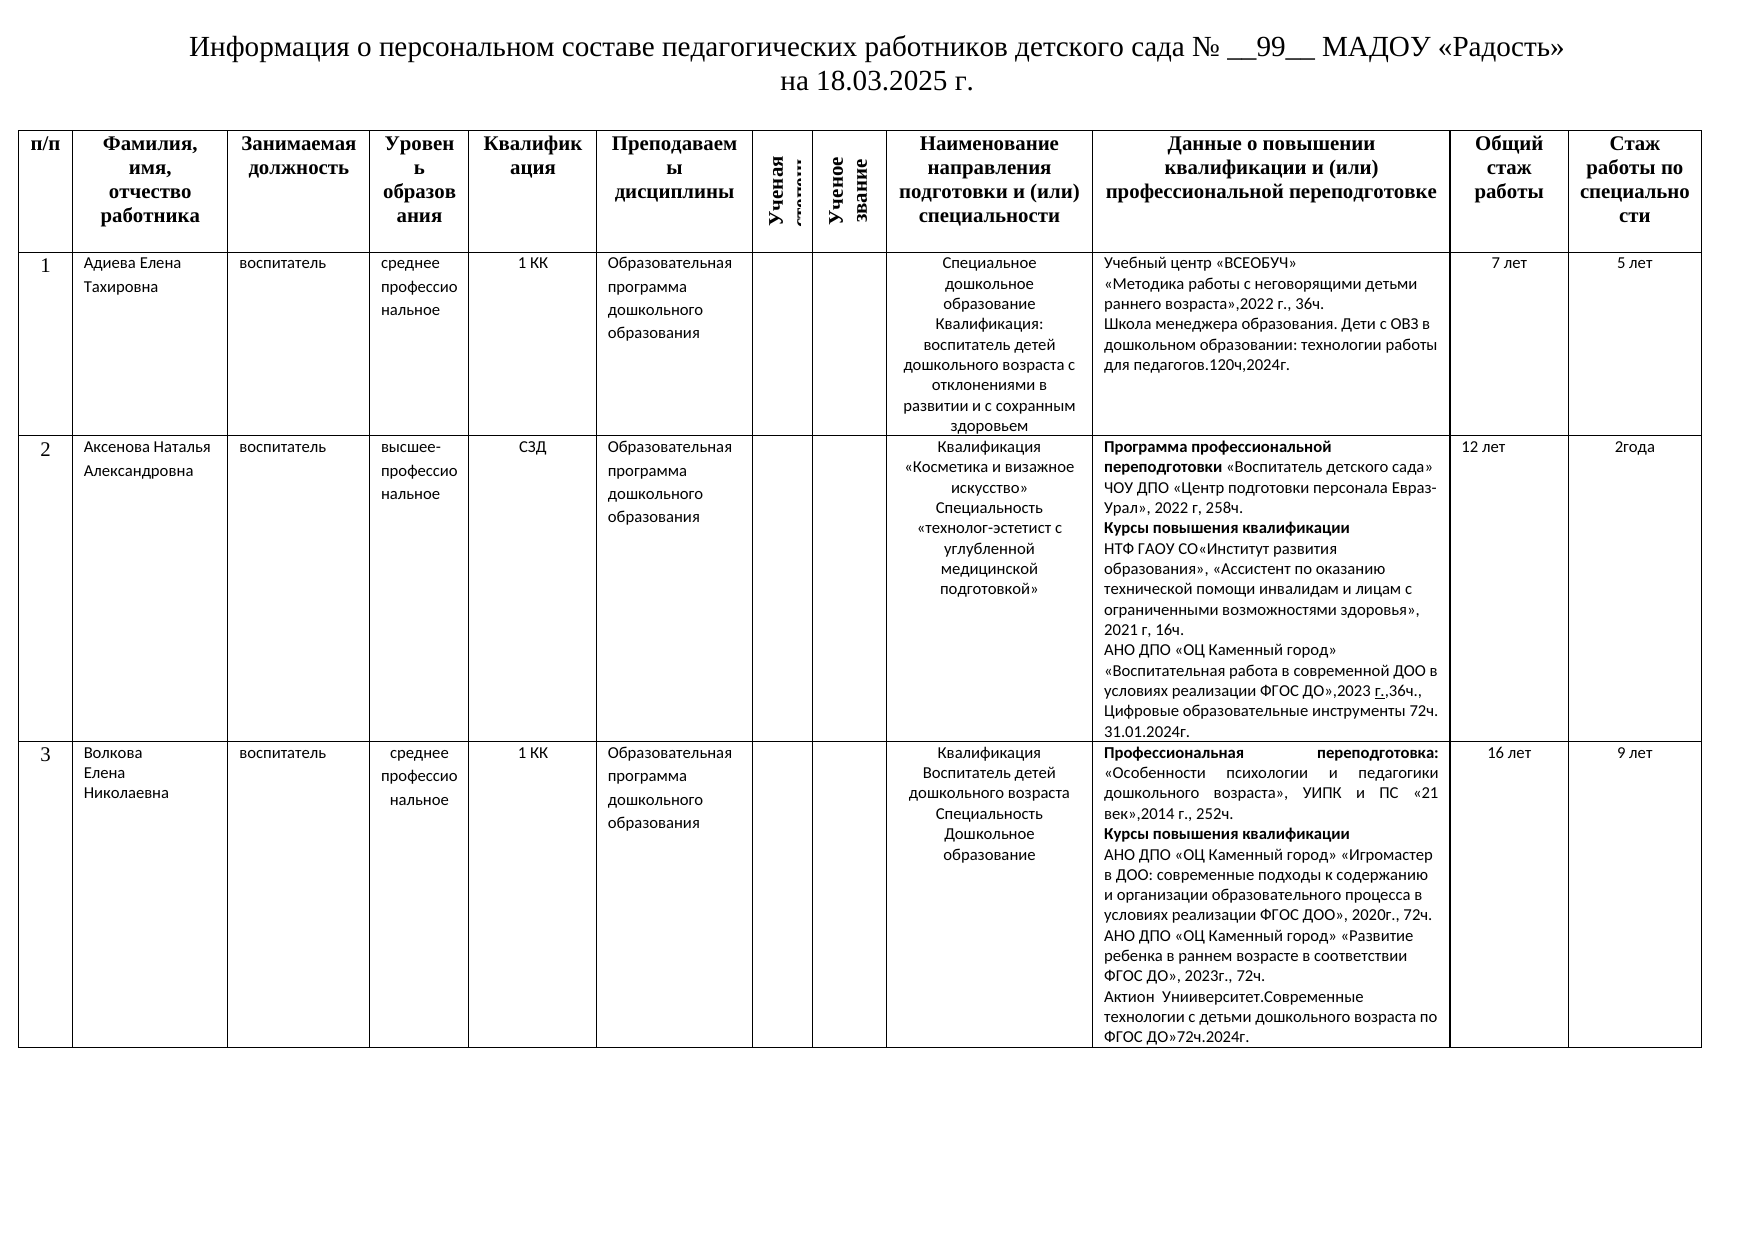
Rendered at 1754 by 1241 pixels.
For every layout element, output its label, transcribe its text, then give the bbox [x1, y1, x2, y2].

text на 18.03.2025 г. [29, 63, 1724, 97]
table_cell 3 [19, 742, 72, 1047]
table_cell 2 [19, 436, 72, 741]
table_cell воспитатель [228, 742, 369, 1047]
table_cell Адиева Елена Тахировна [73, 253, 227, 435]
table_cell Образовательная программа дошкольного образования [597, 253, 752, 435]
table_cell Специальное дошкольное образование Квалификация: воспитатель детей дошкольного возраста с отклонениями в развитии и с сохранным здоровьем [887, 253, 1092, 435]
table_header Общий стаж работы [1451, 131, 1568, 252]
text Информация о персональном составе педагогических работников детского сада № __99__ МАДОУ «Радость» [29, 29, 1724, 63]
table_cell 1 КК [469, 253, 596, 435]
table_cell 16 лет [1451, 742, 1568, 1047]
table_cell СЗД [469, 436, 596, 741]
table_cell 5 лет [1569, 253, 1701, 435]
table_header Фамилия, имя, отчество работника [73, 131, 227, 252]
table_cell среднее профессиональное [370, 253, 468, 435]
table_cell высшее-профессиональное [370, 436, 468, 741]
table_cell 2года [1569, 436, 1701, 741]
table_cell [597, 742, 752, 1047]
table_header Ученая степень [753, 131, 812, 252]
table_cell 9 лет [1569, 742, 1701, 1047]
table_cell Волкова Елена Николаевна [73, 742, 227, 1047]
table_cell [813, 742, 886, 1047]
table_cell 1 [19, 253, 72, 435]
table_cell 7 лет [1451, 253, 1568, 435]
table_header Ученое звание [813, 131, 886, 252]
table_cell [813, 436, 886, 741]
table_cell [753, 742, 812, 1047]
table_cell Квалификация Воспитатель детей дошкольного возраста Специальность Дошкольное образование [887, 742, 1092, 1047]
table_cell 12 лет [1451, 436, 1568, 741]
table_cell Программа профессиональной переподготовки «Воспитатель детского сада» ЧОУ ДПО «Центр подготовки персонала Евраз-Урал», 2022 г, 258ч. Курсы повышения квалификации НТФ ГАОУ СО«Институт развития образования», «Ассистент по оказанию технической помощи инвалидам и лицам с ограниченными возможностями здоровья», 2021 г, 16ч. АНО ДПО «ОЦ Каменный город» «Воспитательная работа в современной ДОО в условиях реализации ФГОС ДО»,2023 г.,36ч., Цифровые образовательные инструменты 72ч. 31.01.2024г. [1093, 436, 1449, 741]
table_cell Аксенова Наталья Александровна [73, 436, 227, 741]
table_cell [370, 742, 468, 1047]
table_header Квалификация [469, 131, 596, 252]
table_cell [753, 253, 812, 435]
table_cell [813, 253, 886, 435]
table_cell Профессиональная переподготовка: «Особенности психологии и педагогики дошкольного возраста», УИПК и ПС «21 век»,2014 г., 252ч. Курсы повышения квалификации АНО ДПО «ОЦ Каменный город» «Игромастер в ДОО: современные подходы к содержанию и организации образовательного процесса в условиях реализации ФГОС ДОО», 2020г., 72ч. АНО ДПО «ОЦ Каменный город» «Развитие ребенка в раннем возрасте в соответствии ФГОС ДО», 2023г., 72ч. Актион Унииверситет.Современные технологии с детьми дошкольного возраста по ФГОС ДО»72ч.2024г. [1093, 742, 1449, 1047]
table_cell Квалификация «Косметика и визажное искусство» Специальность «технолог-эстетист с углубленной медицинской подготовкой» [887, 436, 1092, 741]
table_header п/п [19, 131, 72, 252]
table_header Уровень образования [370, 131, 468, 252]
table_cell воспитатель [228, 436, 369, 741]
table_header Занимаемая должность [228, 131, 369, 252]
table_cell [753, 436, 812, 741]
table_cell воспитатель [228, 253, 369, 435]
table_header Наименование направления подготовки и (или) специальности [887, 131, 1092, 252]
table_cell Учебный центр «ВСЕОБУЧ» «Методика работы с неговорящими детьми раннего возраста»,2022 г., 36ч. Школа менеджера образования. Дети с ОВЗ в дошкольном образовании: технологии работы для педагогов.120ч,2024г. [1093, 253, 1449, 435]
table_header Преподаваемы дисциплины [597, 131, 752, 252]
table_cell Образовательная программа дошкольного образования [597, 436, 752, 741]
table_cell 1 КК [469, 742, 596, 1047]
table_header Данные о повышении квалификации и (или) профессиональной переподготовке [1093, 131, 1449, 252]
table_header Стаж работы по специальности [1569, 131, 1701, 252]
